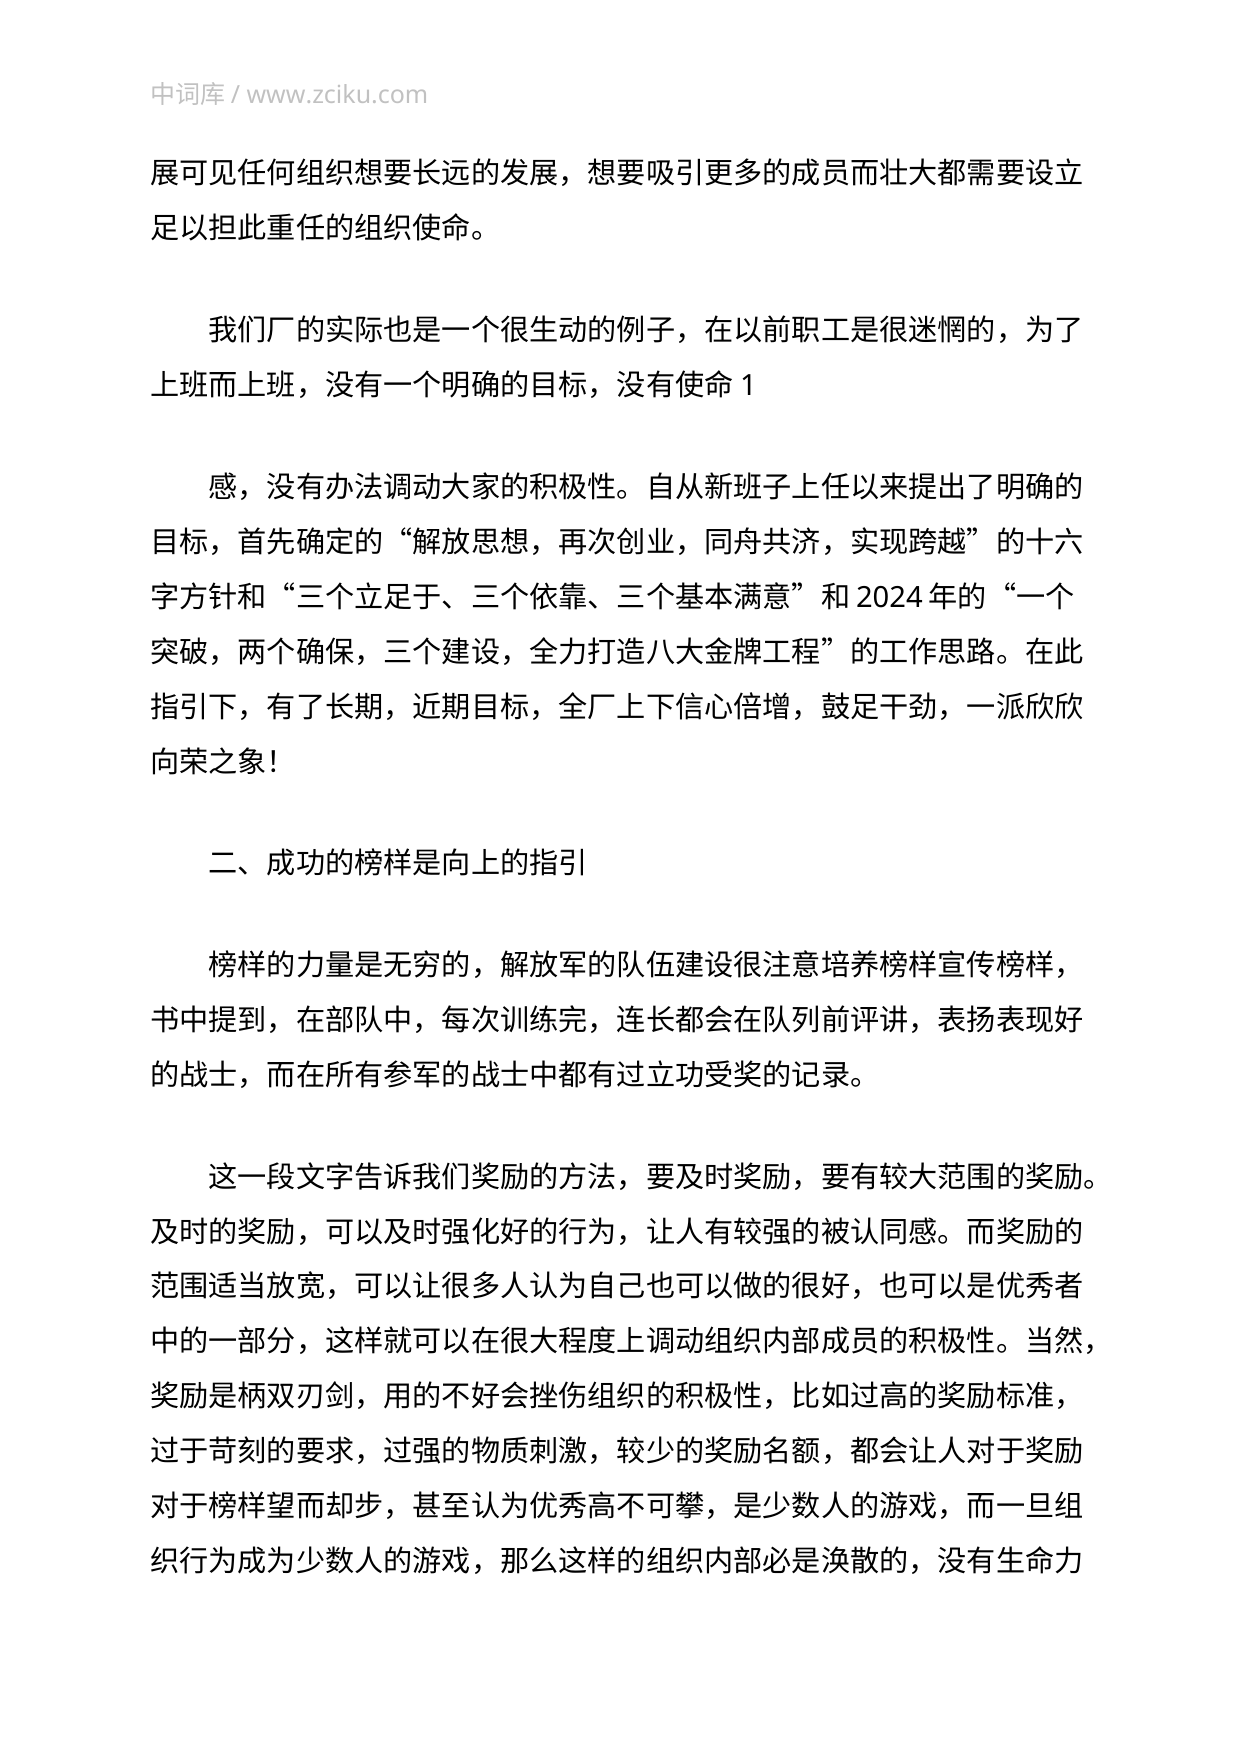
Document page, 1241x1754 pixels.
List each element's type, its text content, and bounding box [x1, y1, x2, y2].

text 榜样的力量是无穷的，解放军的队伍建设很注意培养榜样宣传榜样，书中提到，在部队中，每次训练完，连长都会在队列前评讲，表扬表现好的战士，而在所有参军的战士中都有过立功受奖的记录。 [150, 942, 1090, 1094]
text 二、成功的榜样是向上的指引 [150, 840, 1090, 882]
text 我们厂的实际也是一个很生动的例子，在以前职工是很迷惘的，为了上班而上班，没有一个明确的目标，没有使命 1 [150, 307, 1090, 404]
text 感，没有办法调动大家的积极性。自从新班子上任以来提出了明确的目标，首先确定的“解放思想，再次创业，同舟共济，实现跨越”的十六字方针和“三个立足于、三个依靠、三个基本满意”和2024年的“一个突破，两个确保，三个建设，全力打造八大金牌工程”的工作思路。在此指引下，有了长期，近期目标，全厂上下信心倍增，鼓足干劲，一派欣欣向荣之象！ [150, 463, 1090, 780]
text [150, 1153, 1090, 1580]
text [150, 150, 1090, 247]
